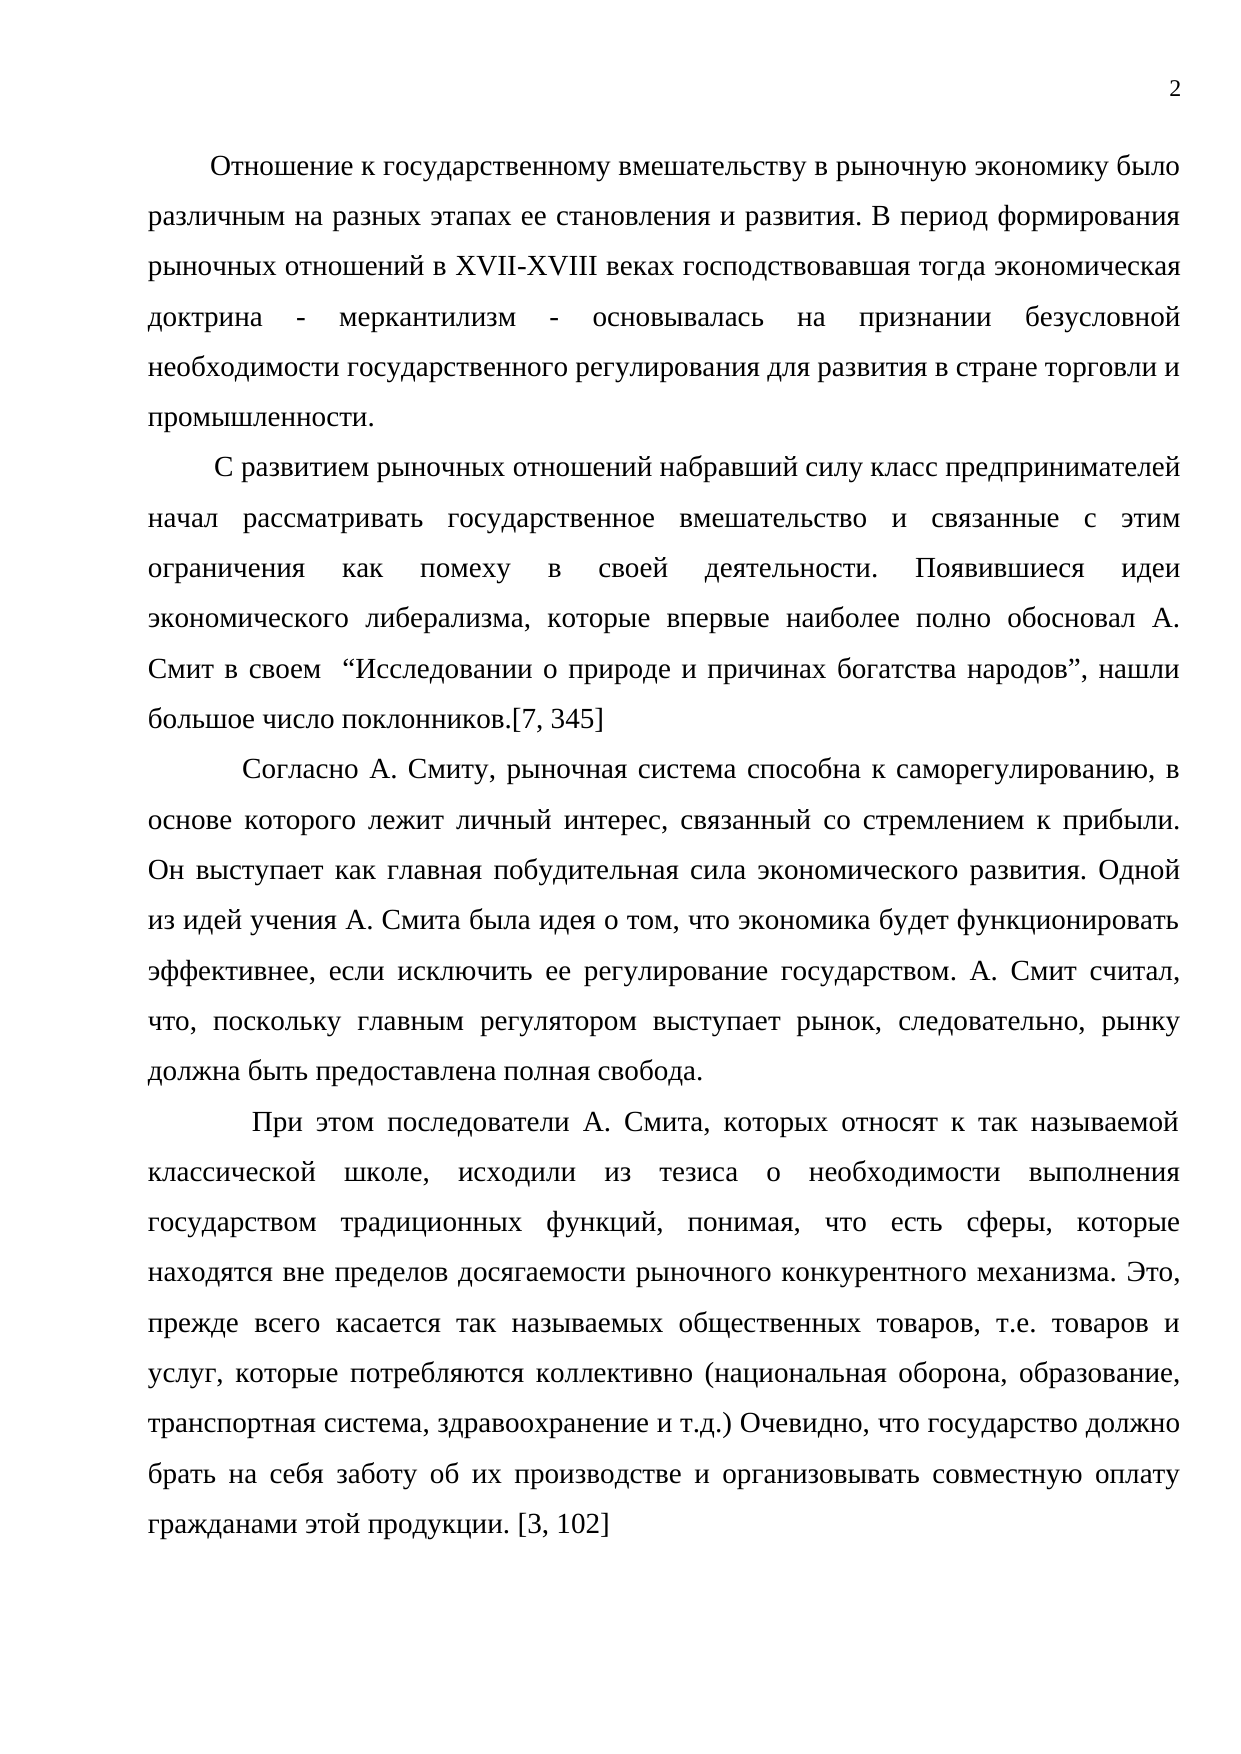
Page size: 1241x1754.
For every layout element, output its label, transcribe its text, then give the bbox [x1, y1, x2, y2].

text Отношение к государственному вмешательству в рыночную экономику было различным на разных этапах ее становления и развития. В период формирования рыночных отношений в XVII-XVIII веках господствовавшая тогда экономическая доктрина - меркантилизм - основывалась на признании безусловной необходимости государственного регулирования для развития в стране торговли и промышленности. [148, 148, 1181, 433]
text С развитием рыночных отношений набравший силу класс предпринимателей начал рассматривать государственное вмешательство и связанные с этим ограничения как помеху в своей деятельности. Появившиеся идеи экономического либерализма, которые впервые наиболее полно обосновал А. Смит в своем “Исследовании о природе и причинах богатства народов”, нашли большое число поклонников.[7, 345] [148, 449, 1181, 735]
text Согласно А. Смиту, рыночная система способна к саморегулированию, в основе которого лежит личный интерес, связанный со стремлением к прибыли. Он выступает как главная побудительная сила экономического развития. Одной из идей учения А. Смита была идея о том, что экономика будет функционировать эффективнее, если исключить ее регулирование государством. А. Смит считал, что, поскольку главным регулятором выступает рынок, следовательно, рынку должна быть предоставлена полная свобода. [148, 751, 1181, 1087]
text При этом последователи А. Смита, которых относят к так называемой классической школе, исходили из тезиса о необходимости выполнения государством традиционных функций, понимая, что есть сферы, которые находятся вне пределов досягаемости рыночного конкурентного механизма. Это, прежде всего касается так называемых общественных товаров, т.е. товаров и услуг, которые потребляются коллективно (национальная оборона, образование, транспортная система, здравоохранение и т.д.) Очевидно, что государство должно брать на себя заботу об их производстве и организовывать совместную оплату гражданами этой продукции. [3, 102] [148, 1104, 1181, 1540]
